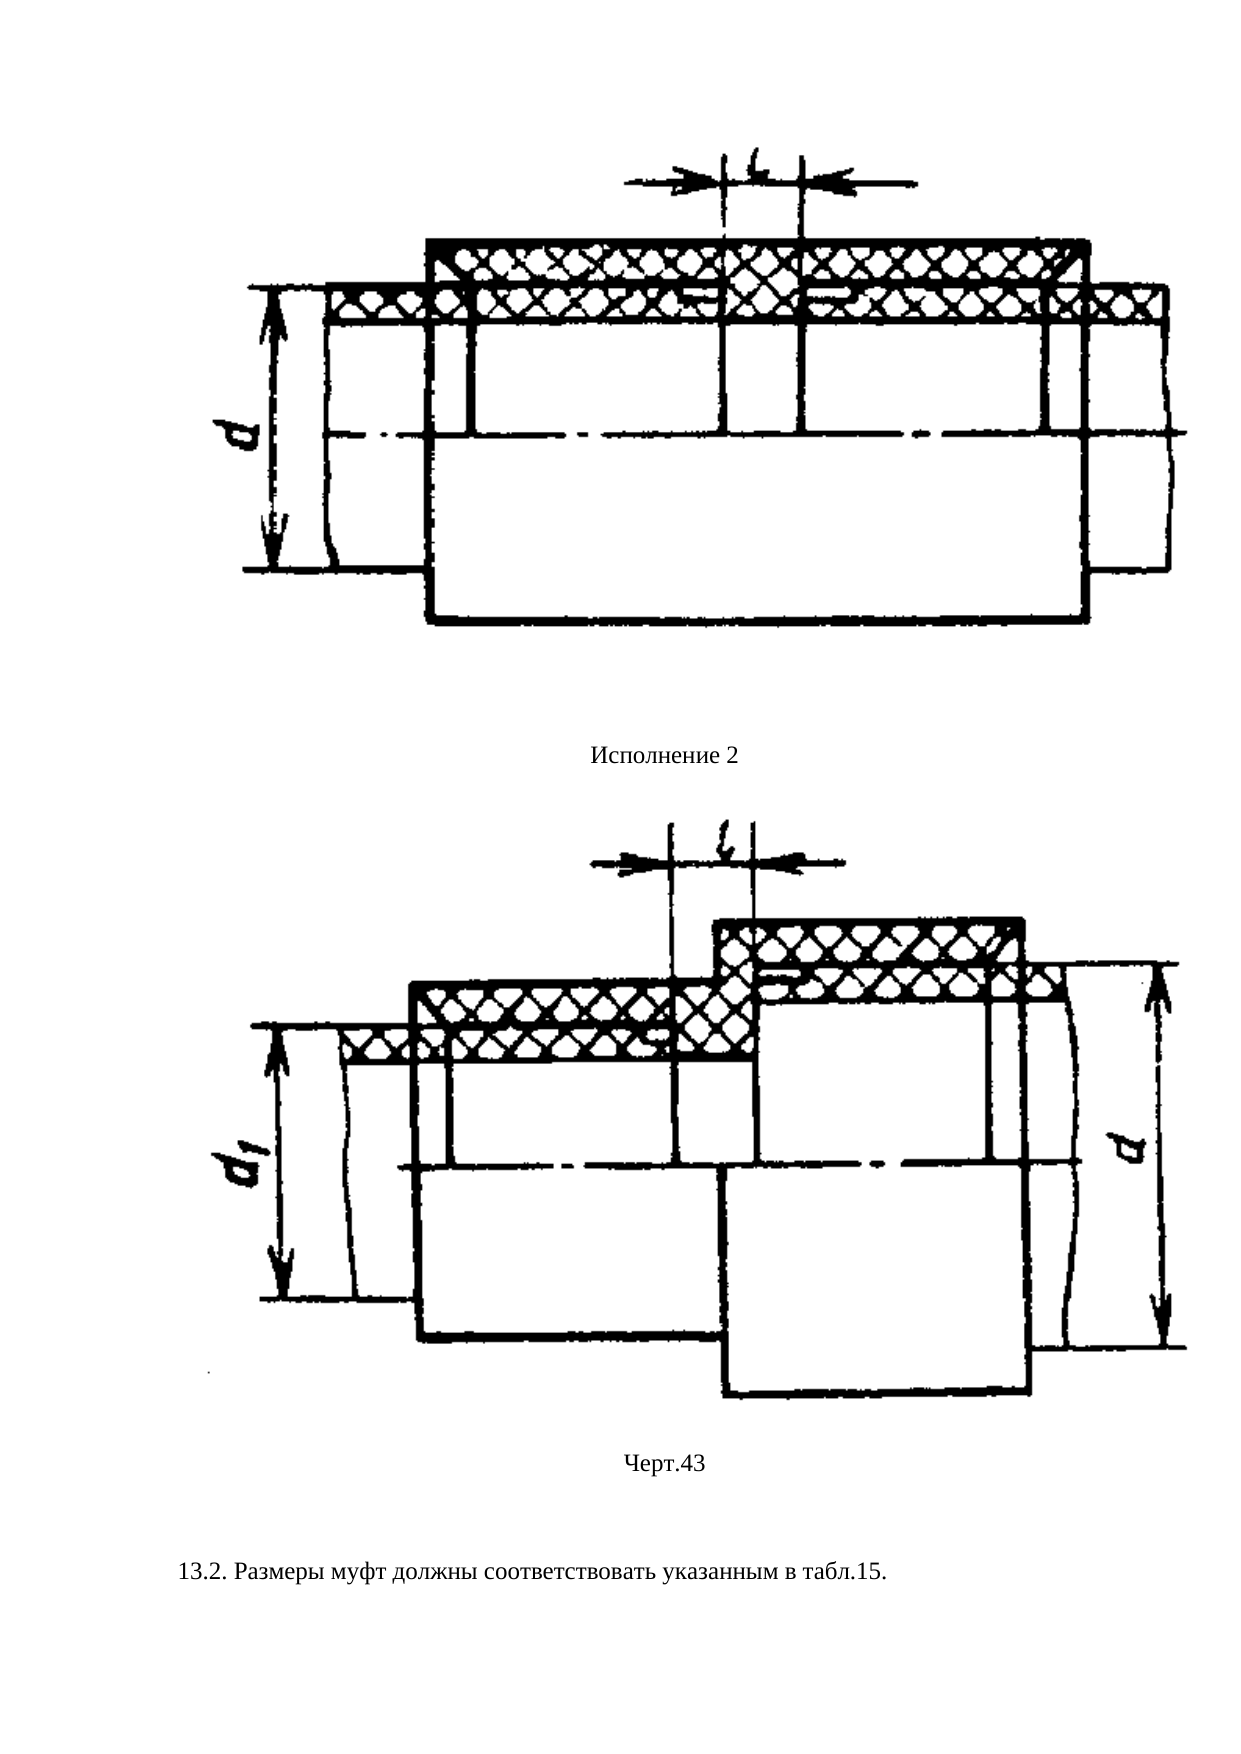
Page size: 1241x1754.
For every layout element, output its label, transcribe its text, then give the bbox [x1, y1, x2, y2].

picture [177, 798, 1195, 1419]
text Исполнение 2 [177, 740, 1152, 769]
text Черт.43 [177, 1448, 1152, 1476]
text 13.2. Размеры муфт должны соответствовать указанным в табл.15. [177, 1556, 1152, 1585]
picture [177, 118, 1203, 661]
